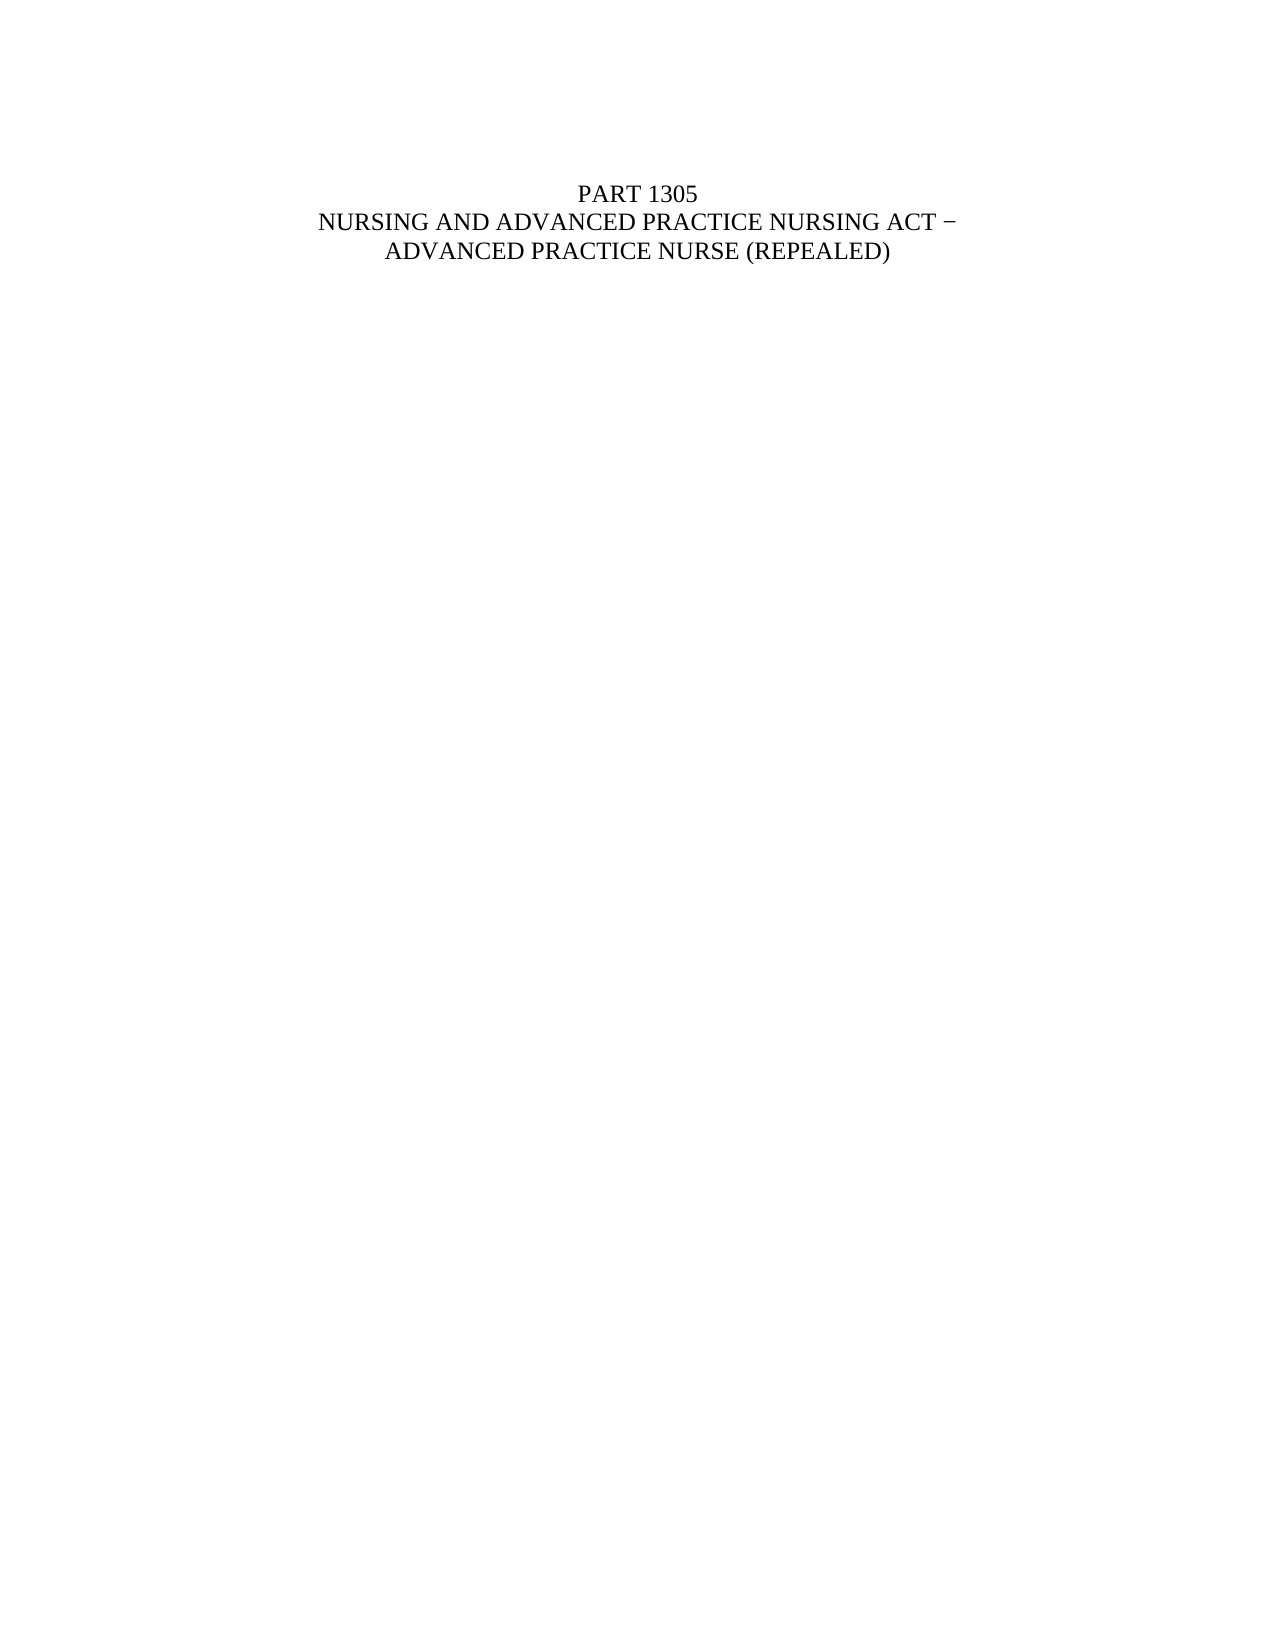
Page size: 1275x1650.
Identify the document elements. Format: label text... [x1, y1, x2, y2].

text PART 1305 [150, 179, 1125, 207]
text NURSING AND ADVANCED PRACTICE NURSING ACT − [150, 207, 1125, 236]
text ADVANCED PRACTICE NURSE (REPEALED) [150, 236, 1125, 265]
